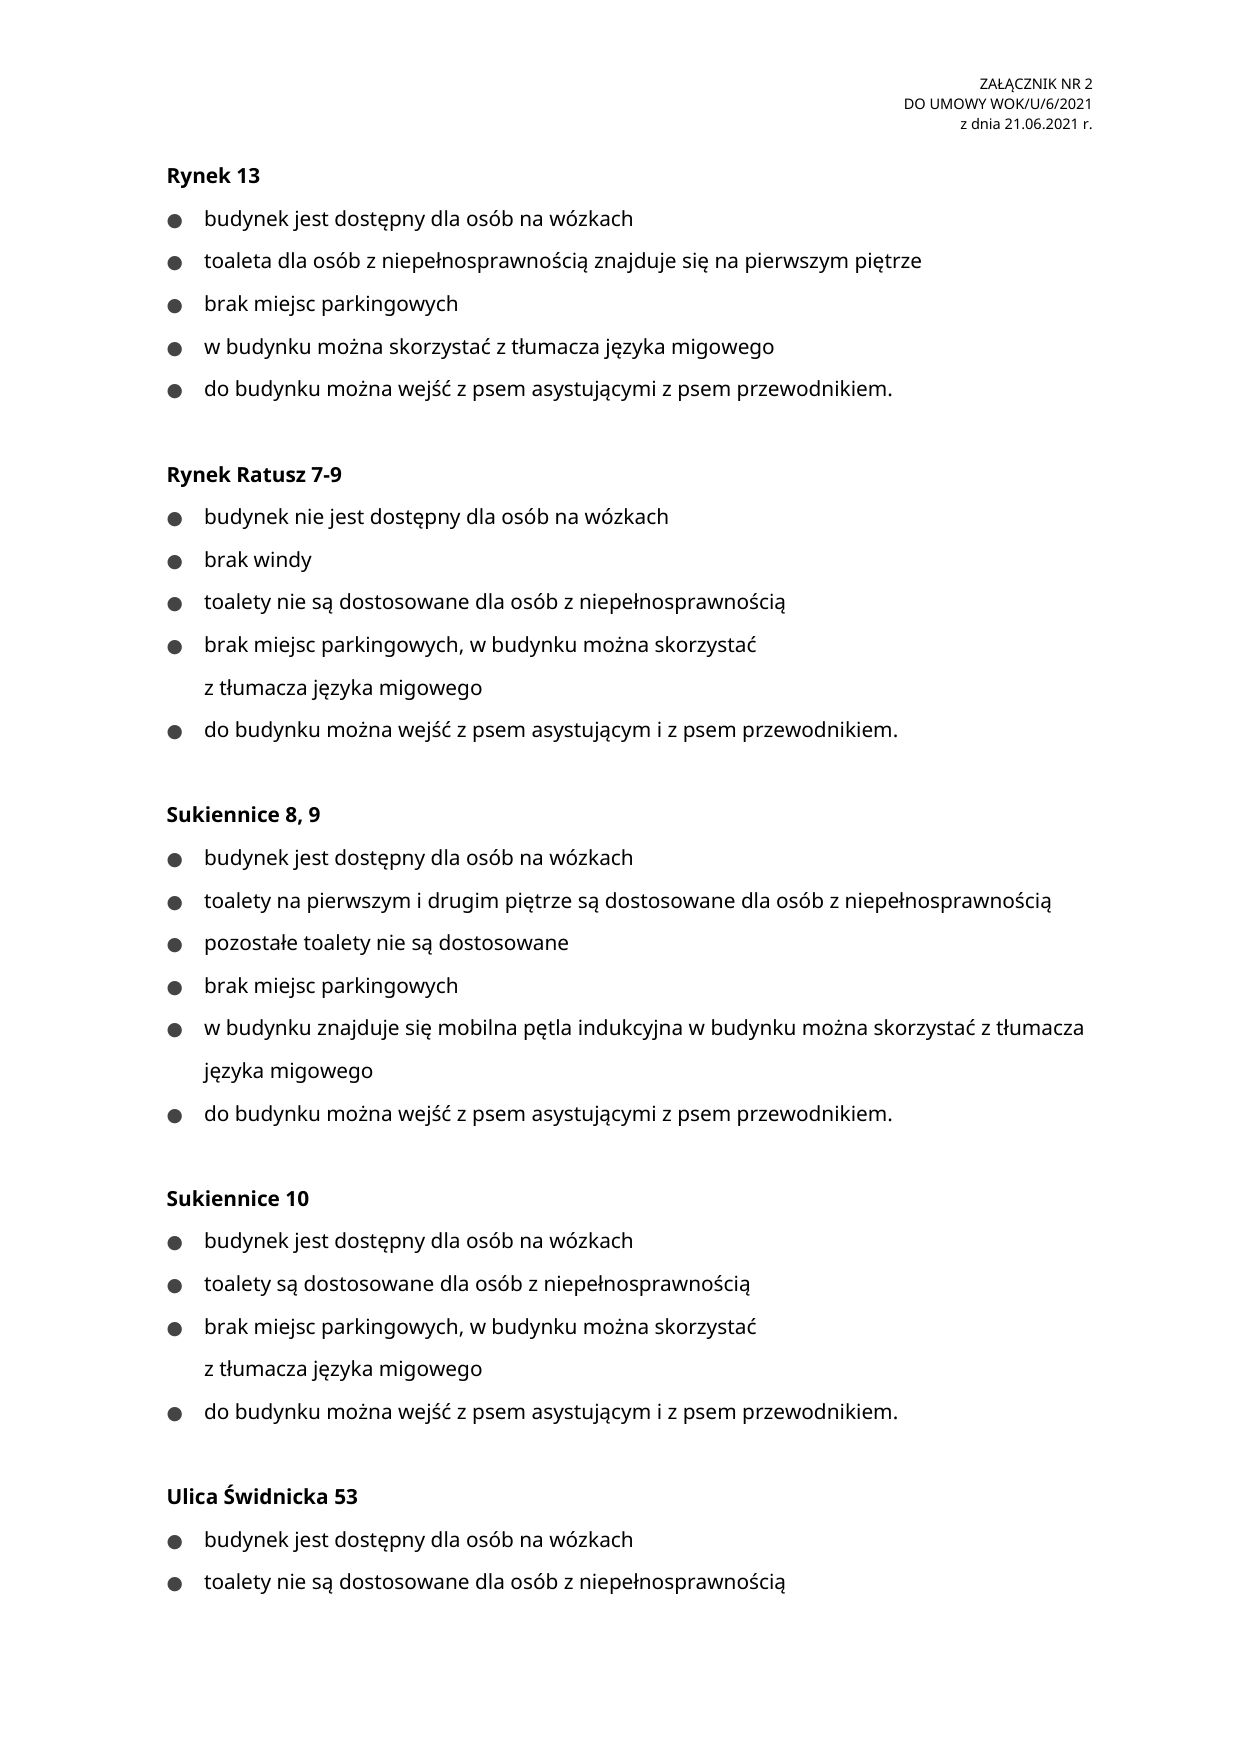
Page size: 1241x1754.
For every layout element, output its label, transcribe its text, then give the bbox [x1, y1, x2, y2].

list brak miejsc parkingowych [166, 971, 1093, 999]
list pozostałe toalety nie są dostosowane [166, 928, 1093, 957]
list budynek jest dostępny dla osób na wózkach [166, 843, 1093, 872]
subtitle Sukiennice 8, 9 [166, 801, 1093, 829]
list toalety na pierwszym i drugim piętrze są dostosowane dla osób z niepełnosprawnością [166, 886, 1093, 914]
list toalety nie są dostosowane dla osób z niepełnosprawnością [166, 587, 1093, 616]
list do budynku można wejść z psem asystującym i z psem przewodnikiem. [166, 1397, 1093, 1425]
list budynek jest dostępny dla osób na wózkach [166, 1525, 1093, 1553]
subtitle Sukiennice 10 [166, 1184, 1093, 1212]
subtitle Rynek 13 [166, 161, 1093, 190]
list brak miejsc parkingowych, w budynku można skorzystać z tłumacza języka migowego [166, 630, 1093, 701]
list do budynku można wejść z psem asystującym i z psem przewodnikiem. [166, 715, 1093, 744]
list toalety są dostosowane dla osób z niepełnosprawnością [166, 1269, 1093, 1298]
list budynek jest dostępny dla osób na wózkach [166, 204, 1093, 232]
subtitle Ulica Świdnicka 53 [166, 1482, 1093, 1511]
list toalety nie są dostosowane dla osób z niepełnosprawnością [166, 1567, 1093, 1596]
list w budynku można skorzystać z tłumacza języka migowego [166, 332, 1093, 360]
list toaleta dla osób z niepełnosprawnością znajduje się na pierwszym piętrze [166, 247, 1093, 275]
list w budynku znajduje się mobilna pętla indukcyjna w budynku można skorzystać z tłumacza języka migowego [166, 1013, 1093, 1084]
list brak windy [166, 545, 1093, 573]
list brak miejsc parkingowych [166, 289, 1093, 318]
subtitle Rynek Ratusz 7-9 [166, 460, 1093, 488]
list brak miejsc parkingowych, w budynku można skorzystać z tłumacza języka migowego [166, 1312, 1093, 1383]
list budynek nie jest dostępny dla osób na wózkach [166, 502, 1093, 531]
list do budynku można wejść z psem asystującymi z psem przewodnikiem. [166, 1099, 1093, 1127]
list budynek jest dostępny dla osób na wózkach [166, 1227, 1093, 1255]
list do budynku można wejść z psem asystującymi z psem przewodnikiem. [166, 374, 1093, 403]
